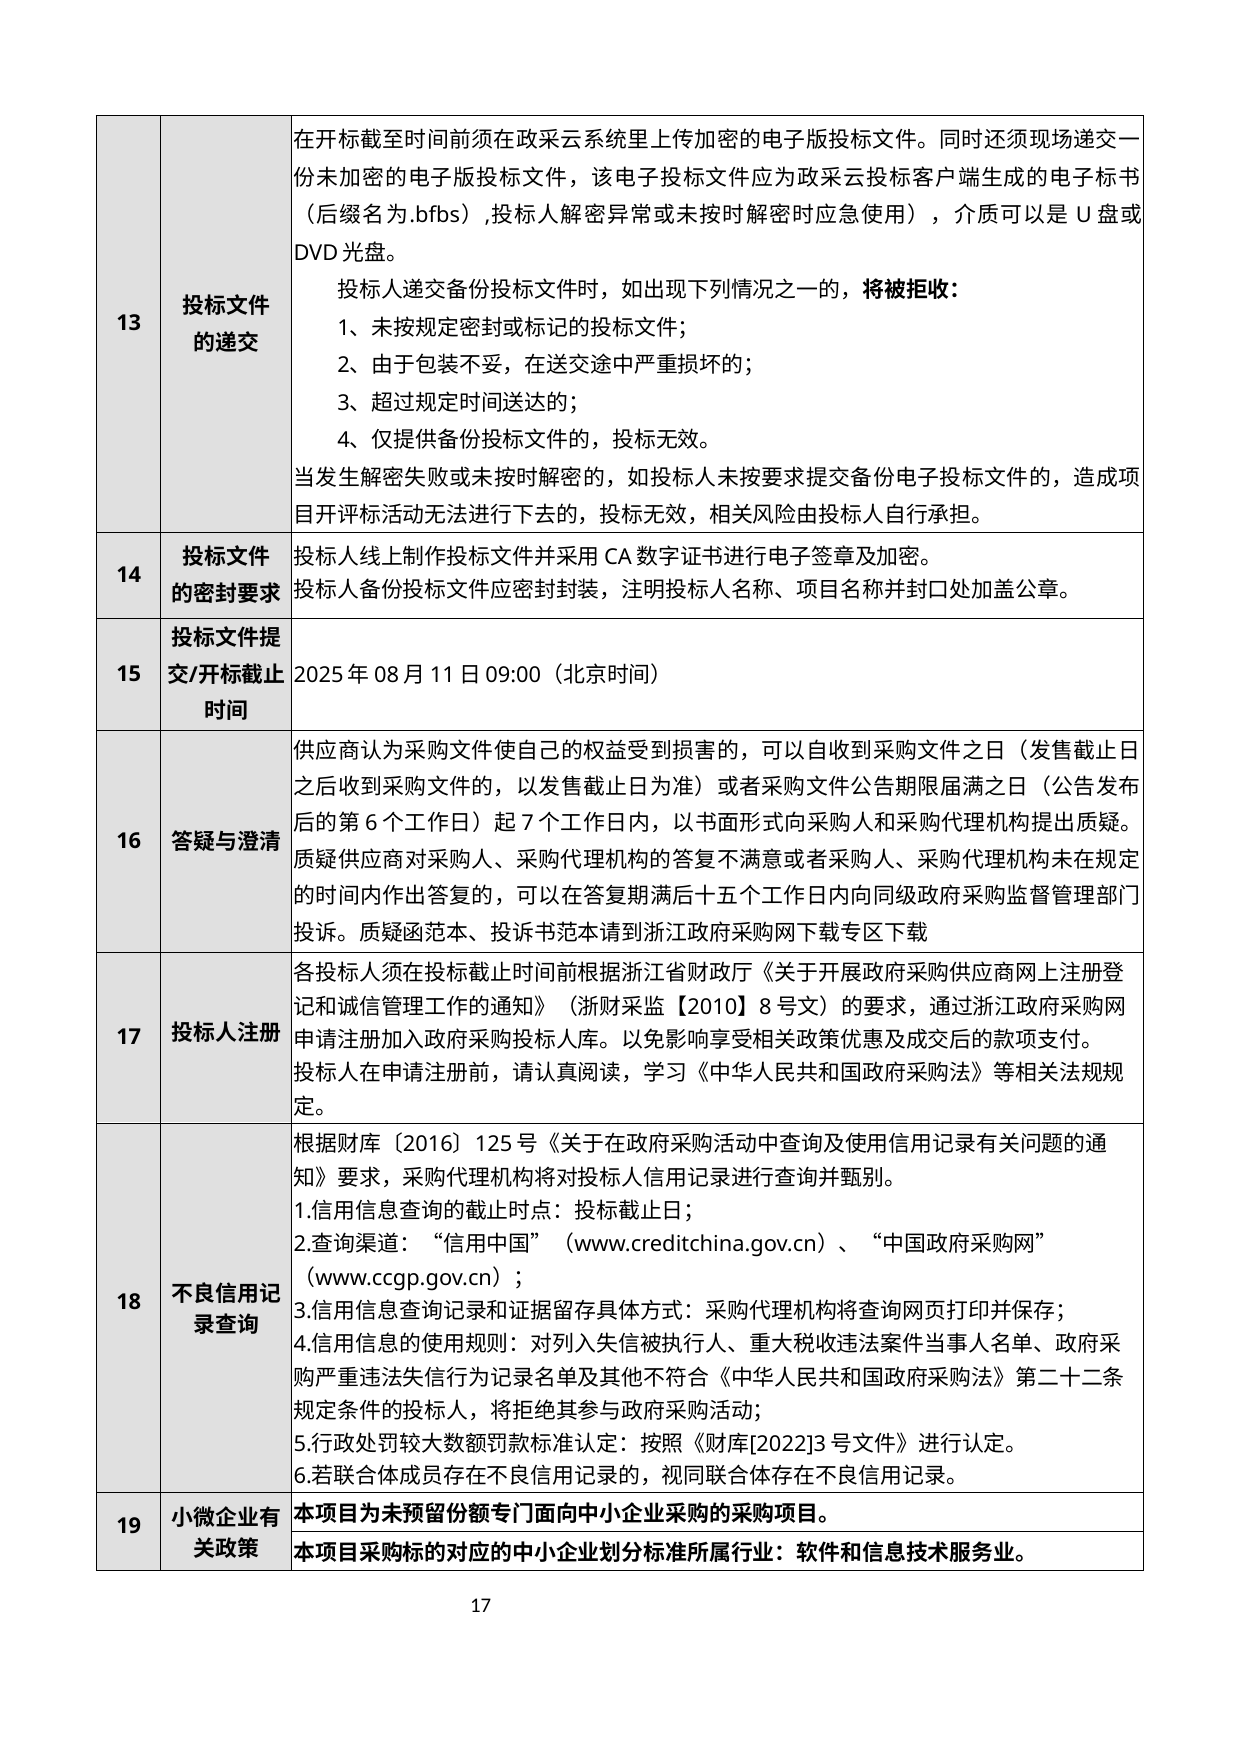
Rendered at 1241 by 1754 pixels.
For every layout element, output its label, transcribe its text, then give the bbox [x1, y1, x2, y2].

table_cell 根据财库〔2016〕125号《关于在政府采购活动中查询及使用信用记录有关问题的通知》要求，采购代理机构将对投标人信用记录进行查询并甄别。 1.信用信息查询的截止时点：投标截止日； 2.查询渠道：“信用中国”（www.creditchina.gov.cn）、“中国政府采购网”（www.ccgp.gov.cn）； 3.信用信息查询记录和证据留存具体方式：采购代理机构将查询网页打印并保存； 4.信用信息的使用规则：对列入失信被执行人、重大税收违法案件当事人名单、政府采购严重违法失信行为记录名单及其他不符合《中华人民共和国政府采购法》第二十二条规定条件的投标人，将拒绝其参与政府采购活动； 5.行政处罚较大数额罚款标准认定：按照《财库[2022]3号文件》进行认定。 6.若联合体成员存在不良信用记录的，视同联合体存在不良信用记录。 [292, 1124, 1143, 1492]
table_cell 小微企业有关政策 [161, 1493, 291, 1570]
table_cell 不良信用记录查询 [161, 1124, 291, 1492]
table_cell 15 [97, 619, 160, 730]
table_cell 投标人线上制作投标文件并采用CA数字证书进行电子签章及加密。 投标人备份投标文件应密封封装，注明投标人名称、项目名称并封口处加盖公章。 [292, 533, 1143, 618]
table_cell 投标文件 的递交 [161, 116, 291, 532]
table_cell 本项目为未预留份额专门面向中小企业采购的采购项目。 [292, 1493, 1143, 1531]
table_cell 2025年08月11日09:00（北京时间） [292, 619, 1143, 730]
table_cell 各投标人须在投标截止时间前根据浙江省财政厅《关于开展政府采购供应商网上注册登记和诚信管理工作的通知》（浙财采监【2010】8号文）的要求，通过浙江政府采购网申请注册加入政府采购投标人库。以免影响享受相关政策优惠及成交后的款项支付。 投标人在申请注册前，请认真阅读，学习《中华人民共和国政府采购法》等相关法规规定。 [292, 953, 1143, 1122]
table_cell 18 [97, 1124, 160, 1492]
table_cell 在开标截至时间前须在政采云系统里上传加密的电子版投标文件。同时还须现场递交一份未加密的电子版投标文件，该电子投标文件应为政采云投标客户端生成的电子标书（后缀名为.bfbs）,投标人解密异常或未按时解密时应急使用），介质可以是U盘或DVD光盘。 投标人递交备份投标文件时，如出现下列情况之一的，将被拒收： 1、未按规定密封或标记的投标文件； 2、由于包装不妥，在送交途中严重损坏的； 3、超过规定时间送达的； 4、仅提供备份投标文件的，投标无效。 当发生解密失败或未按时解密的，如投标人未按要求提交备份电子投标文件的，造成项目开评标活动无法进行下去的，投标无效，相关风险由投标人自行承担。 [292, 116, 1143, 532]
table_cell 本项目采购标的对应的中小企业划分标准所属行业：软件和信息技术服务业。 [292, 1532, 1143, 1570]
table_cell 16 [97, 731, 160, 952]
table_cell 答疑与澄清 [161, 731, 291, 952]
table_cell 14 [97, 533, 160, 618]
table_cell 供应商认为采购文件使自己的权益受到损害的，可以自收到采购文件之日（发售截止日之后收到采购文件的，以发售截止日为准）或者采购文件公告期限届满之日（公告发布后的第6个工作日）起7个工作日内，以书面形式向采购人和采购代理机构提出质疑。质疑供应商对采购人、采购代理机构的答复不满意或者采购人、采购代理机构未在规定的时间内作出答复的，可以在答复期满后十五个工作日内向同级政府采购监督管理部门投诉。质疑函范本、投诉书范本请到浙江政府采购网下载专区下载 [292, 731, 1143, 952]
table_cell 17 [97, 953, 160, 1122]
table_cell 投标人注册 [161, 953, 291, 1122]
table_cell 19 [97, 1493, 160, 1570]
table_cell 投标文件提交/开标截止时间 [161, 619, 291, 730]
table_cell 13 [97, 116, 160, 532]
table_cell 投标文件 的密封要求 [161, 533, 291, 618]
